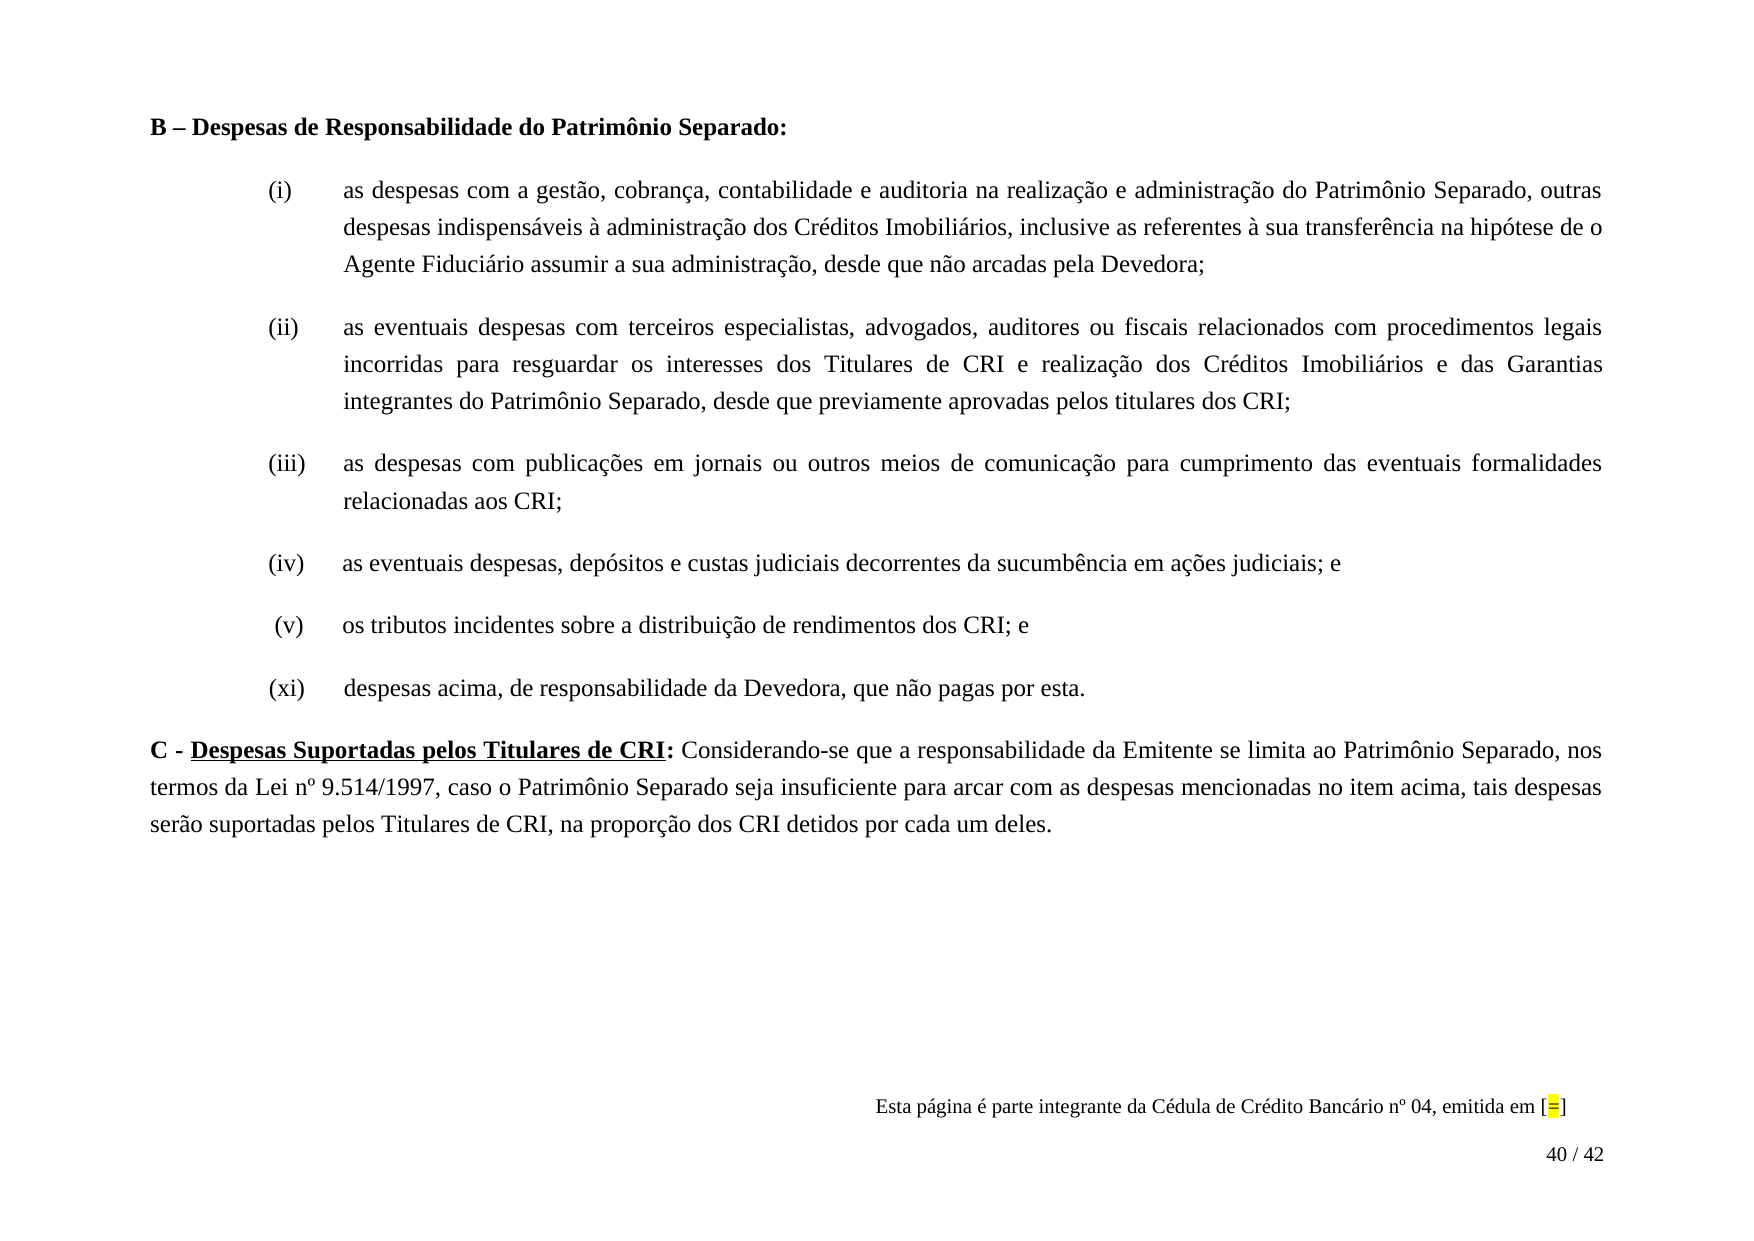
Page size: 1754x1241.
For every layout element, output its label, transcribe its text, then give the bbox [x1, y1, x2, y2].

text B – Despesas de Responsabilidade do Patrimônio Separado: [150, 112, 1604, 141]
text (iv) as eventuais despesas, depósitos e custas judiciais decorrentes da sucumbência em ações judiciais; e [268, 548, 1604, 577]
list despesas acima, de responsabilidade da Devedora, que não pagas por esta. [269, 673, 1604, 701]
list as eventuais despesas com terceiros especialistas, advogados, auditores ou fiscais relacionados com procedimentos legais incorridas para resguardar os interesses dos Titulares de CRI e realização dos Créditos Imobiliários e das Garantias integrantes do Patrimônio Separado, desde que previamente aprovadas pelos titulares dos CRI; [268, 312, 1604, 415]
list as despesas com a gestão, cobrança, contabilidade e auditoria na realização e administração do Patrimônio Separado, outras despesas indispensáveis à administração dos Créditos Imobiliários, inclusive as referentes à sua transferência na hipótese de o Agente Fiduciário assumir a sua administração, desde que não arcadas pela Devedora; [268, 175, 1604, 278]
list as despesas com publicações em jornais ou outros meios de comunicação para cumprimento das eventuais formalidades relacionadas aos CRI; [268, 448, 1604, 514]
text C - Despesas Suportadas pelos Titulares de CRI: Considerando-se que a responsabilidade da Emitente se limita ao Patrimônio Separado, nos termos da Lei nº 9.514/1997, caso o Patrimônio Separado seja insuficiente para arcar com as despesas mencionadas no item acima, tais despesas serão suportadas pelos Titulares de CRI, na proporção dos CRI detidos por cada um deles. [150, 735, 1604, 838]
text (v) os tributos incidentes sobre a distribuição de rendimentos dos CRI; e [268, 610, 1604, 639]
